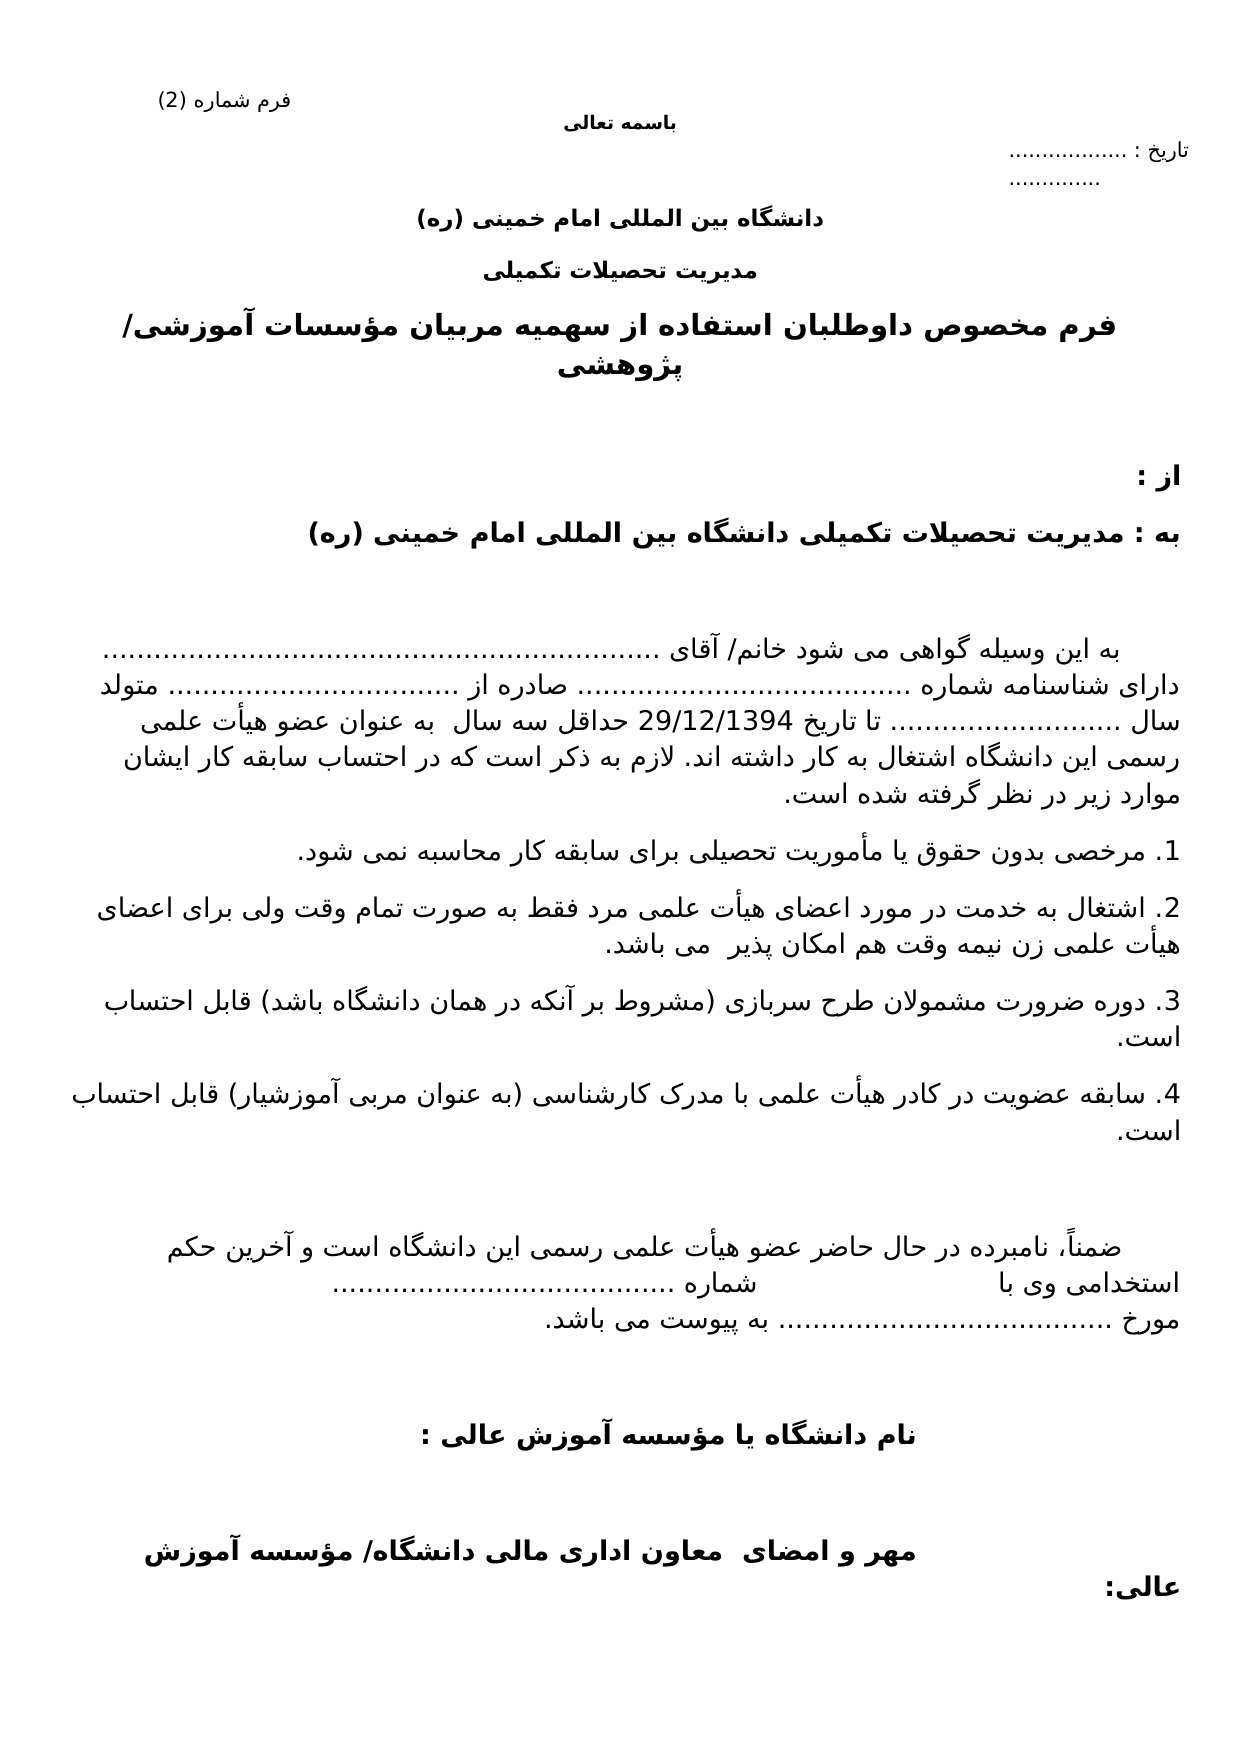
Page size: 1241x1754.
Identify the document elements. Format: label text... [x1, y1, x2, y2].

text 4. سابقه عضویت در کادر هیأت علمی با مدرک کارشناسی (به عنوان مربی آموزشیار) قابل احتساب است. [59, 1079, 1181, 1147]
text 2. اشتغال به خدمت در مورد اعضای هیأت علمی مرد فقط به صورت تمام وقت ولی برای اعضای هیأت علمی زن نیمه وقت هم امکان پذیر می باشد. [59, 892, 1181, 960]
text 1. مرخصی بدون حقوق یا مأموریت تحصیلی برای سابقه کار محاسبه نمی شود. [59, 835, 1181, 867]
text مهر و امضای معاون اداری مالی دانشگاه/ مؤسسه آموزش عالی: [59, 1535, 1181, 1603]
text ضمناً، نامبرده در حال حاضر عضو هیأت علمی رسمی این دانشگاه است و آخرین حکم استخدامی وی با شماره ........................................ مورخ ....................................... به پیوست می باشد. [59, 1231, 1181, 1335]
text به این وسیله گواهی می شود خانم/ آقای ................................................................. دارای شناسنامه شماره ....................................... صادره از .................................. متولد سال ........................... تا تاریخ 29/12/1394 حداقل سه سال به عنوان عضو هیأت علمی رسمی این دانشگاه اشتغال به کار داشته اند. لازم به ذکر است که در احتساب سابقه کار ایشان موارد زیر در نظر گرفته شده است. [59, 633, 1181, 809]
text 3. دوره ضرورت مشمولان طرح سربازی (مشروط بر آنکه در همان دانشگاه باشد) قابل احتساب است. [59, 985, 1181, 1053]
text مدیریت تحصیلات تکمیلی [59, 257, 1181, 283]
text باسمه تعالی [59, 112, 1181, 134]
text فرم مخصوص داوطلبان استفاده از سهمیه مربیان مؤسسات آموزشی/ پژوهشی [59, 308, 1181, 381]
text به : مدیریت تحصیلات تکمیلی دانشگاه بین المللی امام خمینی (ره) [59, 517, 1181, 549]
text از : [59, 460, 1181, 492]
text دانشگاه بین المللی امام خمینی (ره) [59, 205, 1181, 232]
text نام دانشگاه یا مؤسسه آموزش عالی : [59, 1419, 1181, 1451]
